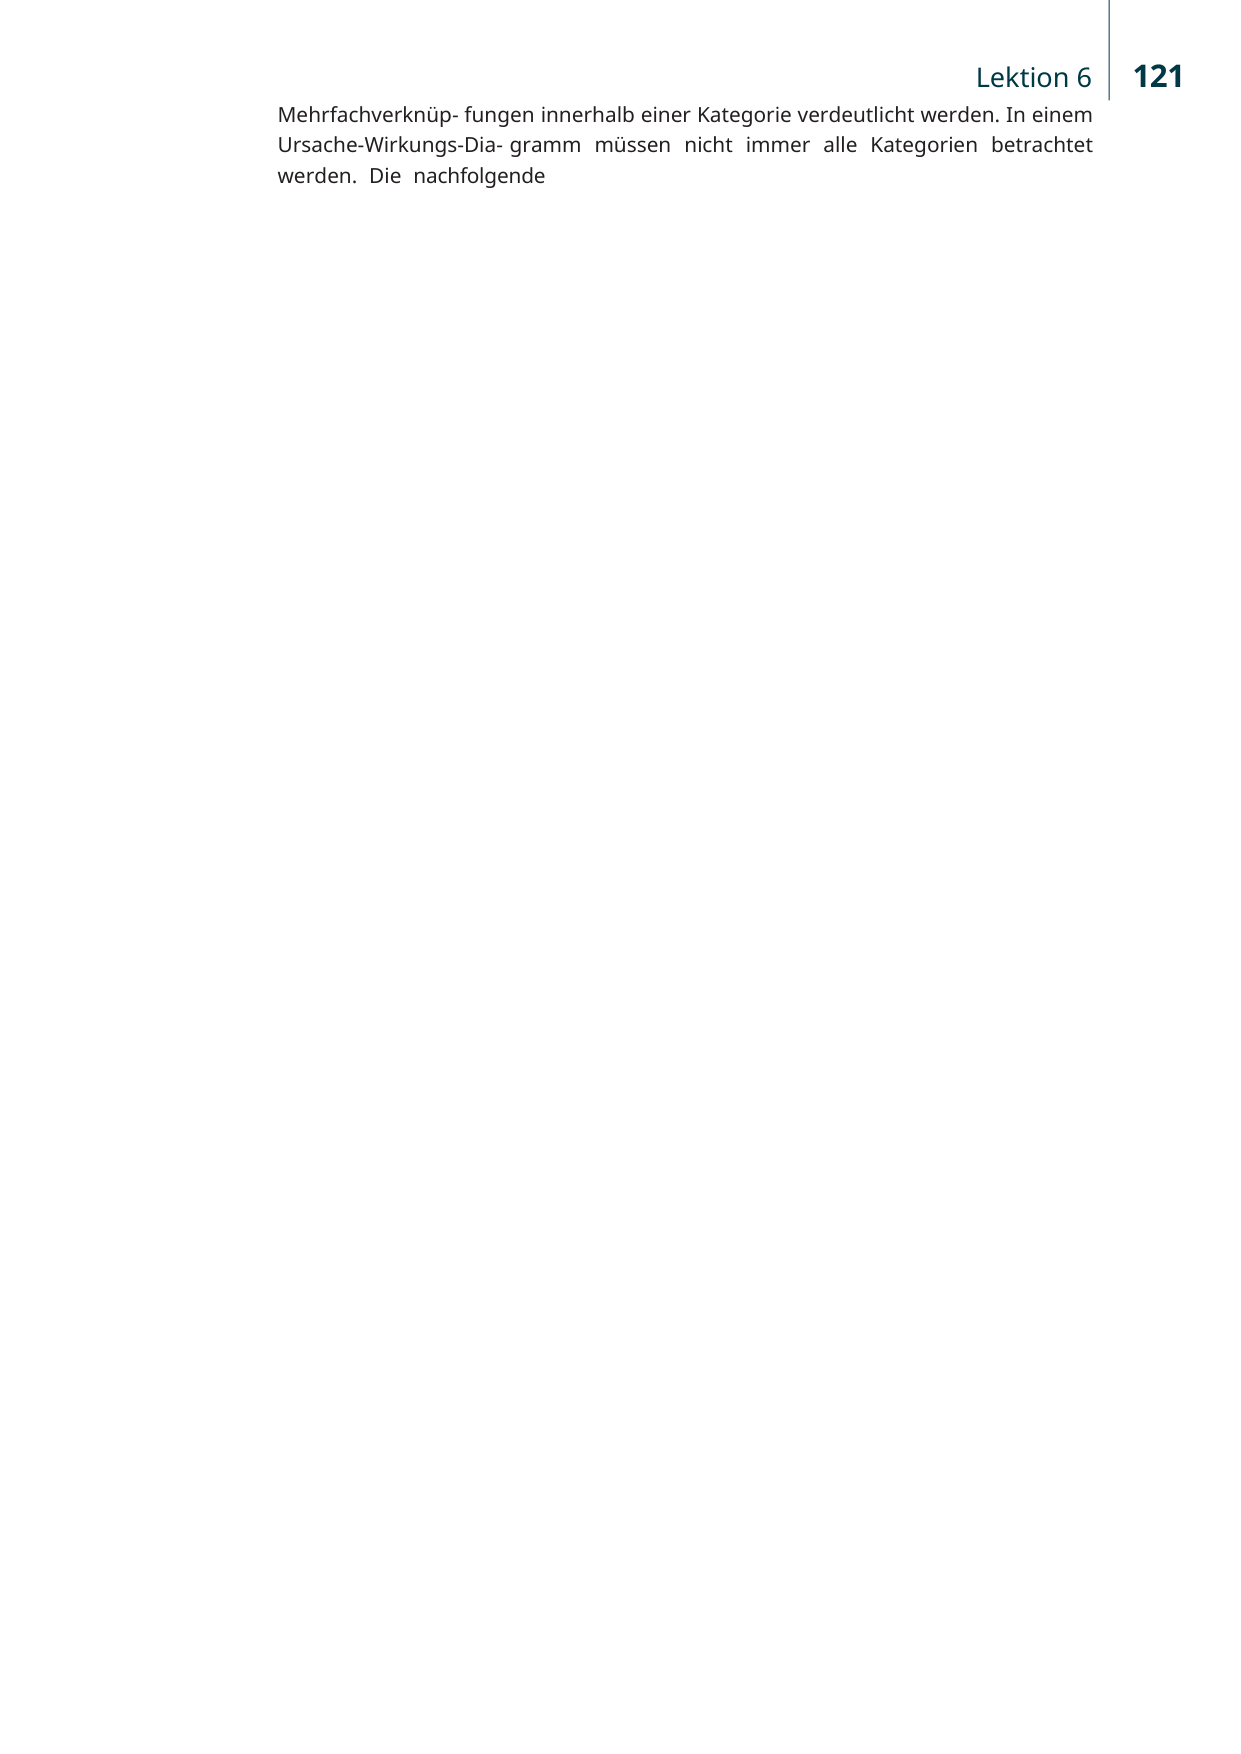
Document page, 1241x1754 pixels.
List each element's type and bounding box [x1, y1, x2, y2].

text [277, 100, 1093, 190]
